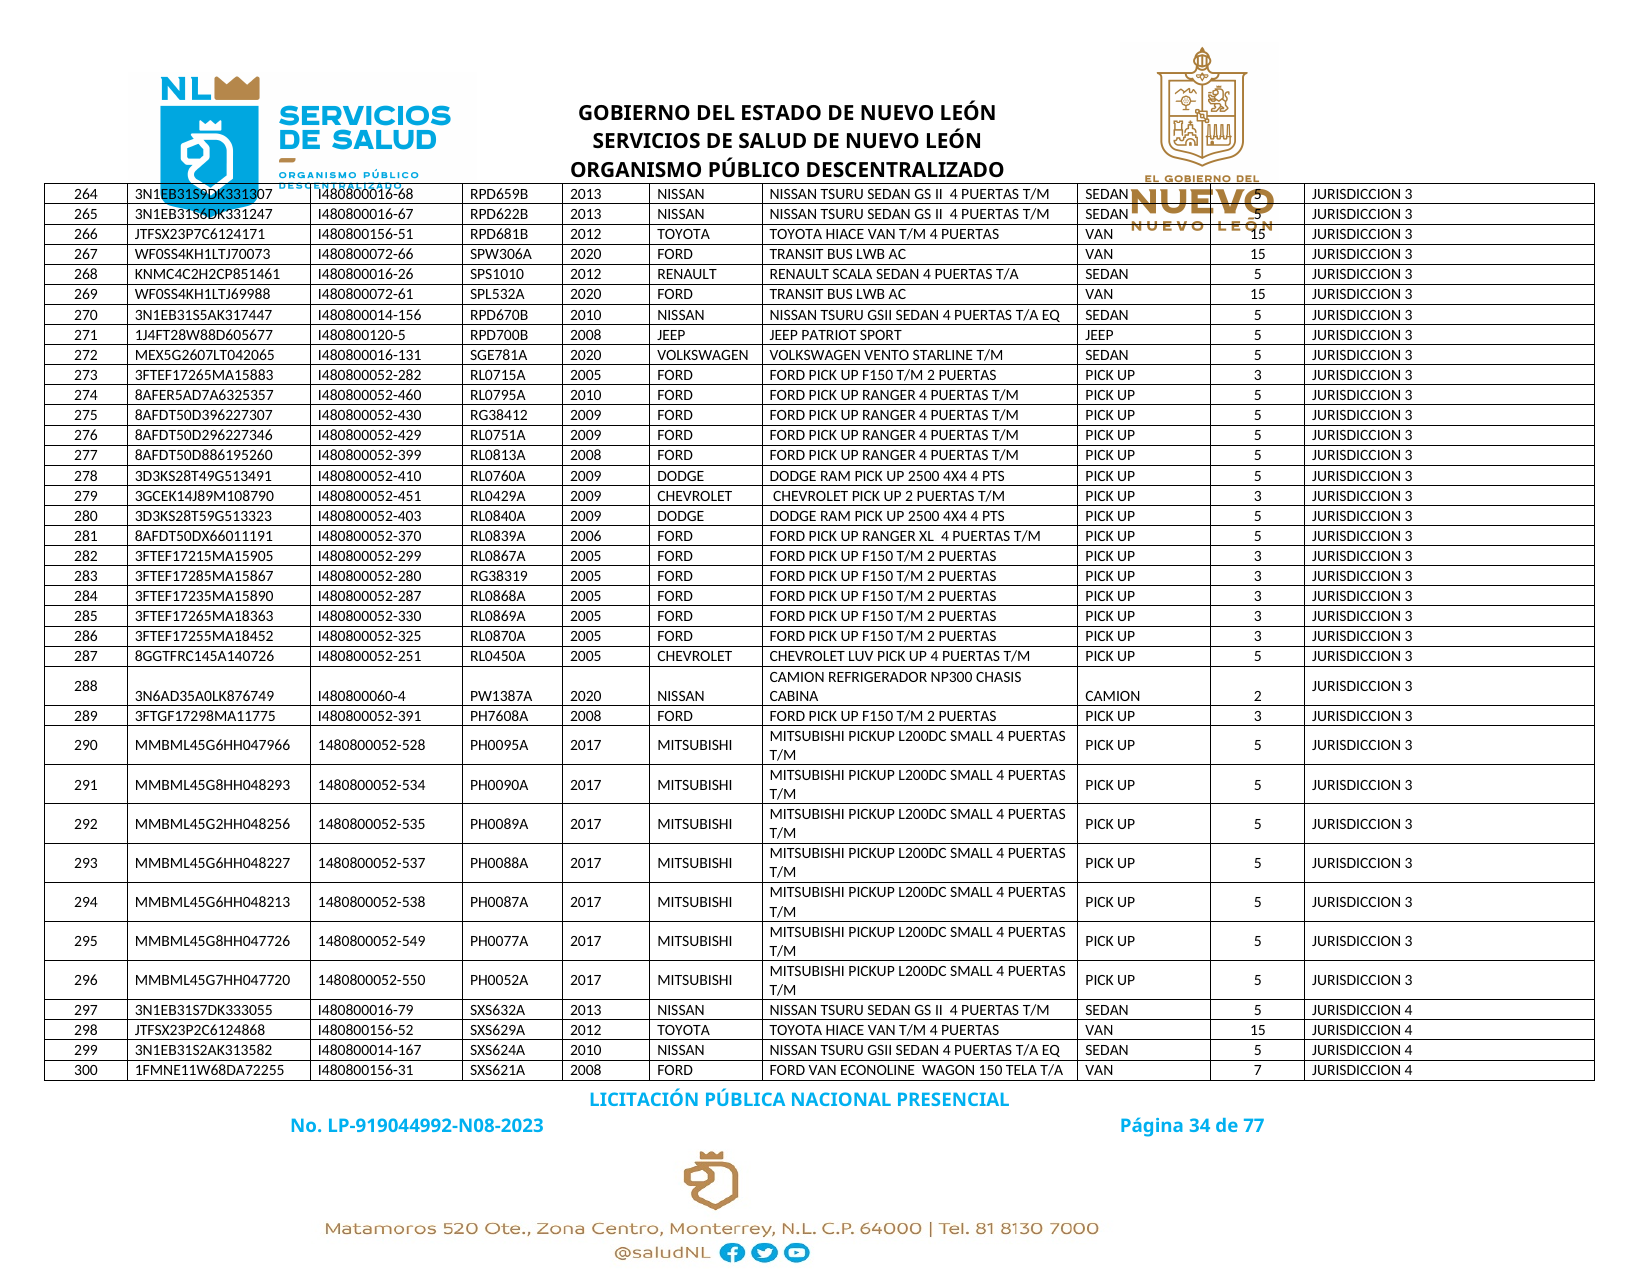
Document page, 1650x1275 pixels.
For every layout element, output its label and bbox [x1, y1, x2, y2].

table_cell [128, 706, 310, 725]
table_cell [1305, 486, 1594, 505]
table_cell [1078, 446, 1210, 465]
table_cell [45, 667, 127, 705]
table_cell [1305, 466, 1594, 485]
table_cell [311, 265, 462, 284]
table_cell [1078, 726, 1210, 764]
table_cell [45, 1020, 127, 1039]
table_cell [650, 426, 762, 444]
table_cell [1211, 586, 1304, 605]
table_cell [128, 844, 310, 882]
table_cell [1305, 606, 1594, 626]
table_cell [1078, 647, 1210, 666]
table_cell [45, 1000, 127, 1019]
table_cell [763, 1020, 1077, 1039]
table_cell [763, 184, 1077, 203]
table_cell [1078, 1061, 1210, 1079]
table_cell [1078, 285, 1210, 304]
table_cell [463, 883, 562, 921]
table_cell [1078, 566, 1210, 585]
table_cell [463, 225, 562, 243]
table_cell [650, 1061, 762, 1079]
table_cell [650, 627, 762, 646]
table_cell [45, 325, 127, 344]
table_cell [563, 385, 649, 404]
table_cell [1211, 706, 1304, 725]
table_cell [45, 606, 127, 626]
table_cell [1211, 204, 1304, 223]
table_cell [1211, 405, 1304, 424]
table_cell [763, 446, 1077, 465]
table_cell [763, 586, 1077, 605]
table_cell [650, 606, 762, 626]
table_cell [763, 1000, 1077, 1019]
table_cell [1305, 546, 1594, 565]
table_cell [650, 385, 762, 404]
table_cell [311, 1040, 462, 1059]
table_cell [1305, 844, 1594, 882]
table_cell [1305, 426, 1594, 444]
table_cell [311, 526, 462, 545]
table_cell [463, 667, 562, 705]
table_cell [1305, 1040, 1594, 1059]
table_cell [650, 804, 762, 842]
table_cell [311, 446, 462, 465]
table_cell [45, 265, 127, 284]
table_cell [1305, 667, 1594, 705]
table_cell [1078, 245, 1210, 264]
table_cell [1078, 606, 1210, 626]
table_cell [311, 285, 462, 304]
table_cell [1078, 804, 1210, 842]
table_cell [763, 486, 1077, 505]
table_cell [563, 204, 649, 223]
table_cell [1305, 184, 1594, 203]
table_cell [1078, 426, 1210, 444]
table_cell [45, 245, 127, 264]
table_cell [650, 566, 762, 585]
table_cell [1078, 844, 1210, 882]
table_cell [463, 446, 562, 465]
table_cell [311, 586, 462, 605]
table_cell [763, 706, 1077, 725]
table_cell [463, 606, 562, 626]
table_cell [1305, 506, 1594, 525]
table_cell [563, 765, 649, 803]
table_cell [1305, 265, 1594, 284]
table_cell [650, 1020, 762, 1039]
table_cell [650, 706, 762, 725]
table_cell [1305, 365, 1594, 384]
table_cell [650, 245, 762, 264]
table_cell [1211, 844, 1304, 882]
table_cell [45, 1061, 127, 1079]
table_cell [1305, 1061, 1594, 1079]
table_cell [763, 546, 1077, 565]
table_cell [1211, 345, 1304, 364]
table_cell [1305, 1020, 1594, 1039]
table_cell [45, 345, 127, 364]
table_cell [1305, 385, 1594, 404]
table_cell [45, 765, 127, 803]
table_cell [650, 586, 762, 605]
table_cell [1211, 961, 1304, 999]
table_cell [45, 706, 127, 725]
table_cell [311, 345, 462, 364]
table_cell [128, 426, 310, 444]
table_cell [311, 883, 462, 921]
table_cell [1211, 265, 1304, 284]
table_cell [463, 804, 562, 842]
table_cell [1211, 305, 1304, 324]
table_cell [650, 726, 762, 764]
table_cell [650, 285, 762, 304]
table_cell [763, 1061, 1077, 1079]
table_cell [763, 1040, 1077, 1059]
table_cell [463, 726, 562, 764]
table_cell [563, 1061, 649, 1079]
picture [59, 1137, 1353, 1275]
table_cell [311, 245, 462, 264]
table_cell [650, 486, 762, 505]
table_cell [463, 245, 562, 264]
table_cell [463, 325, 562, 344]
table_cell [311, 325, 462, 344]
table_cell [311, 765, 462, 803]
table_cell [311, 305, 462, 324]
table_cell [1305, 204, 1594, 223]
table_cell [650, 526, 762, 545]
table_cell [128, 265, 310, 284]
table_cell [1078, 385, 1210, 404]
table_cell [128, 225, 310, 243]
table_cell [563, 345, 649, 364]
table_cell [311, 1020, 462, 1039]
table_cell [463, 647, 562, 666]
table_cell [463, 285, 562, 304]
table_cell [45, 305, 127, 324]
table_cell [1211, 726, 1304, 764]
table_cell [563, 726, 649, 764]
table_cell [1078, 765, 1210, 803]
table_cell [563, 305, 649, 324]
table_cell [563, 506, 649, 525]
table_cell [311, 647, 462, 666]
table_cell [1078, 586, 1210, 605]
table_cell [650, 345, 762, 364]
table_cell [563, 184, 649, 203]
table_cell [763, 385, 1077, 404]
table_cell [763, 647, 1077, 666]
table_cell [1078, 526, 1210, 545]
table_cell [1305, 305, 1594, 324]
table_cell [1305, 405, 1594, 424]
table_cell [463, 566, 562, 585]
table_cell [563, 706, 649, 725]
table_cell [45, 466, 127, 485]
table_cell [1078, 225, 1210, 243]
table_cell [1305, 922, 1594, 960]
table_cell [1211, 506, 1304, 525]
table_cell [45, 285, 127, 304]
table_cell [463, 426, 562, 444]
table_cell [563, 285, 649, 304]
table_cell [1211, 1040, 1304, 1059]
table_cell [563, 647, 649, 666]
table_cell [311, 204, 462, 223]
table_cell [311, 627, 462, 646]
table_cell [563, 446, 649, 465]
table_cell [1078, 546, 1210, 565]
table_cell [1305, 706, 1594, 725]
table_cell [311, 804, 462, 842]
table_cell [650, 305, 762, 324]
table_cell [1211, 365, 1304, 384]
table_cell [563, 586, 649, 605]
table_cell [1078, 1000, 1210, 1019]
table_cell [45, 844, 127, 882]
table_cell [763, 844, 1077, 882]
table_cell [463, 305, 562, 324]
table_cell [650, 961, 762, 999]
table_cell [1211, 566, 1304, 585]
picture [1119, 42, 1279, 183]
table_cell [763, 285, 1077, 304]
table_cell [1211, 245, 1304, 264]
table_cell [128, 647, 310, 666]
picture [200, 121, 221, 130]
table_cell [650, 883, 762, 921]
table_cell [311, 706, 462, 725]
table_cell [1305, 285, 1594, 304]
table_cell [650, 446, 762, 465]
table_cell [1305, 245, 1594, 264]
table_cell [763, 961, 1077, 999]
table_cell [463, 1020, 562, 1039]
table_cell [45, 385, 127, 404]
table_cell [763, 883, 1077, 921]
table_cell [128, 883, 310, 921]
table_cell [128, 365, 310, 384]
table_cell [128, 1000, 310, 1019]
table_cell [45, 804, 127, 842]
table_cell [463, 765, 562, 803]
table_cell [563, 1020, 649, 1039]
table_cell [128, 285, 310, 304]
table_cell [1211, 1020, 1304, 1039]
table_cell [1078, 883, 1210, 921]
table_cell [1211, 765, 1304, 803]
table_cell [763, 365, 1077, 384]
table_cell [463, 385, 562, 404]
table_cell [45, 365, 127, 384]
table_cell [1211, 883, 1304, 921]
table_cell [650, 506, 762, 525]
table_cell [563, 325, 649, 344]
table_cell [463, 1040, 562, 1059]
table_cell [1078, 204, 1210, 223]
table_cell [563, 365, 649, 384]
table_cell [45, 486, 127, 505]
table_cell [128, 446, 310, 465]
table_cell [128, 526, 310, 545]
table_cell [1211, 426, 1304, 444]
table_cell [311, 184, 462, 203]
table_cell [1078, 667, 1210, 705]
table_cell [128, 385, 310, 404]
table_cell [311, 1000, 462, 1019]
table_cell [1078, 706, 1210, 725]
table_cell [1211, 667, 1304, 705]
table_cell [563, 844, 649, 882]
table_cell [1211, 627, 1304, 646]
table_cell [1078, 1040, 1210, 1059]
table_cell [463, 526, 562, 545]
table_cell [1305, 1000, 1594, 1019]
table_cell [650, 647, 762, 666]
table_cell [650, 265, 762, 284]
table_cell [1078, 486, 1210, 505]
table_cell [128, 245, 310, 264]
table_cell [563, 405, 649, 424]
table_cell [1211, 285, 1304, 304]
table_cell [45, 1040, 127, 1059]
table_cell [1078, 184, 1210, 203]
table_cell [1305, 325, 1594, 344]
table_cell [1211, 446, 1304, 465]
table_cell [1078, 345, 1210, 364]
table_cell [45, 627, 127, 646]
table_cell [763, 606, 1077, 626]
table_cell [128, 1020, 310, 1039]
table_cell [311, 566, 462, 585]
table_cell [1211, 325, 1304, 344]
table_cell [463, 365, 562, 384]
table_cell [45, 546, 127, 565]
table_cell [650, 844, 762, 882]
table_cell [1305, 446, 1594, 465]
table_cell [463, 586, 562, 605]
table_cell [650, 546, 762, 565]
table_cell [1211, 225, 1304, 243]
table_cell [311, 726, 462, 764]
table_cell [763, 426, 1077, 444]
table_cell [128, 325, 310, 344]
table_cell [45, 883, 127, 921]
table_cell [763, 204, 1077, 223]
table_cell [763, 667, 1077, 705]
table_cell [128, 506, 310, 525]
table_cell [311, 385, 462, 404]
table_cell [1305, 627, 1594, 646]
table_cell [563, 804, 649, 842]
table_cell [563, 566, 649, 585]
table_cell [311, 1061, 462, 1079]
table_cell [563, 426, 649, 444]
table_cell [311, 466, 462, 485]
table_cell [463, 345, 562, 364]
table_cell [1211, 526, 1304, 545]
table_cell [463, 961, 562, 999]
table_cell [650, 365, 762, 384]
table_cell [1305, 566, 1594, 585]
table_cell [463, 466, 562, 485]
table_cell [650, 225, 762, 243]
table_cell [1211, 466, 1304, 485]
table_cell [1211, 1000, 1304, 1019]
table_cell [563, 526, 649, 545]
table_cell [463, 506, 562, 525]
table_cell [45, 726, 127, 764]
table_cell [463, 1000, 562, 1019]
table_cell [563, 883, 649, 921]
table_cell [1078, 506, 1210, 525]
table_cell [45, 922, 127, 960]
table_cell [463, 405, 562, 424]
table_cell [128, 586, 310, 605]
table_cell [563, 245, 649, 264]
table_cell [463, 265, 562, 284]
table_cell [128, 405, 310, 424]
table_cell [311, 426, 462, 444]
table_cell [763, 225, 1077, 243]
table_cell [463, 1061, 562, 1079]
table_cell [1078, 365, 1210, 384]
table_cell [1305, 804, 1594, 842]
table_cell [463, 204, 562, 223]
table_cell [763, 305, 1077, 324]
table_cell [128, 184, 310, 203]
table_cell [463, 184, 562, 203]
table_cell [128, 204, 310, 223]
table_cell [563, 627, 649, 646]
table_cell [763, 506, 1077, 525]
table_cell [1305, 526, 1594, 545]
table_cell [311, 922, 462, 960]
picture [127, 72, 477, 183]
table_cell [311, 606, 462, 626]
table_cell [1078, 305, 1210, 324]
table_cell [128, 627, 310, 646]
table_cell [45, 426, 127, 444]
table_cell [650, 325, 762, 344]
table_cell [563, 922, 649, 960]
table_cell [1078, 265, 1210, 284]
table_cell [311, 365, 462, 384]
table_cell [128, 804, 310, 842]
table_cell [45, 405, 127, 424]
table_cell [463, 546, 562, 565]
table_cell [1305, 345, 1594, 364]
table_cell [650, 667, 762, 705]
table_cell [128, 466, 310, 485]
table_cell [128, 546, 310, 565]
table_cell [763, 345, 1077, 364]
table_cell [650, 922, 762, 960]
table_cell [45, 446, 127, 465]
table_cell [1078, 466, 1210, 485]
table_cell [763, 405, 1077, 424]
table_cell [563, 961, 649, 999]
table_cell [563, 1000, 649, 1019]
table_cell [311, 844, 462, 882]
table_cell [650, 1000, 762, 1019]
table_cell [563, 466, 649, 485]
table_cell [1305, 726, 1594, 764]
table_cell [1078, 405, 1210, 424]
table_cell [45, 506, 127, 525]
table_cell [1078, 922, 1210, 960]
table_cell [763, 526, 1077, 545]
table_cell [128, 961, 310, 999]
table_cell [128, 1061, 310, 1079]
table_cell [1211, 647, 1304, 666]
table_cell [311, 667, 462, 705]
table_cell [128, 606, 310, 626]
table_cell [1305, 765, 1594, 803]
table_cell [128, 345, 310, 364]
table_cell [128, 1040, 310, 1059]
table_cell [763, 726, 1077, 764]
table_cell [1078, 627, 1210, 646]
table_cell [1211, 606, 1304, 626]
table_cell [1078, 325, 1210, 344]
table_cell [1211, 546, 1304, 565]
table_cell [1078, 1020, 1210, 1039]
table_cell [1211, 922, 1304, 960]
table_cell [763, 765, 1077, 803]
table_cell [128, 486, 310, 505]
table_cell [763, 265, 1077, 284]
picture [181, 134, 232, 183]
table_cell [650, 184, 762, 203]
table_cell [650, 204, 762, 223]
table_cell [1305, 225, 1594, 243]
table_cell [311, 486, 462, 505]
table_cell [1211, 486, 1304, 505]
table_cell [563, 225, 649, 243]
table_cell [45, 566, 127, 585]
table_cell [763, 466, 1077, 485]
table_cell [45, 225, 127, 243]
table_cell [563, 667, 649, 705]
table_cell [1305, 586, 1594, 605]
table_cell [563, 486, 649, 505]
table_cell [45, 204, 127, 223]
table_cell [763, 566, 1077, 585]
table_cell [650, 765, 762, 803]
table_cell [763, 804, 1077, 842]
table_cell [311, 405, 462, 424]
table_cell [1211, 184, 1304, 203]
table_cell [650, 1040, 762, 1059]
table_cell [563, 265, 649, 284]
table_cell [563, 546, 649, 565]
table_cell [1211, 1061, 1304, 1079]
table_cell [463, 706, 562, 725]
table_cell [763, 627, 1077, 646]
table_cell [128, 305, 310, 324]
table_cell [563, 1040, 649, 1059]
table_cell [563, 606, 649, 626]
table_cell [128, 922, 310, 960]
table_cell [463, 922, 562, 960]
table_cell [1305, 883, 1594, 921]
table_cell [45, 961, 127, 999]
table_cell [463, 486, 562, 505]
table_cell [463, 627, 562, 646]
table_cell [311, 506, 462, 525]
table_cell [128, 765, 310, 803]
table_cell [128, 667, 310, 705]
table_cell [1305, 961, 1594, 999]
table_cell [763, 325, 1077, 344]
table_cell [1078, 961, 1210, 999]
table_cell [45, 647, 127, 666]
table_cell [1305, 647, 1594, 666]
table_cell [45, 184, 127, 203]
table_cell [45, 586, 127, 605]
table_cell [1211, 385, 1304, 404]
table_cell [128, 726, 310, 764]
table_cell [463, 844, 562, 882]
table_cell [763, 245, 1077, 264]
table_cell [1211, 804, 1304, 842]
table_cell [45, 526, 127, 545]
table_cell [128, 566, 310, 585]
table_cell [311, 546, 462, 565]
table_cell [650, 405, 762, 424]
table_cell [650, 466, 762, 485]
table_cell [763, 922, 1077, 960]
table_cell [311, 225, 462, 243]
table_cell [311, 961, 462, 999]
